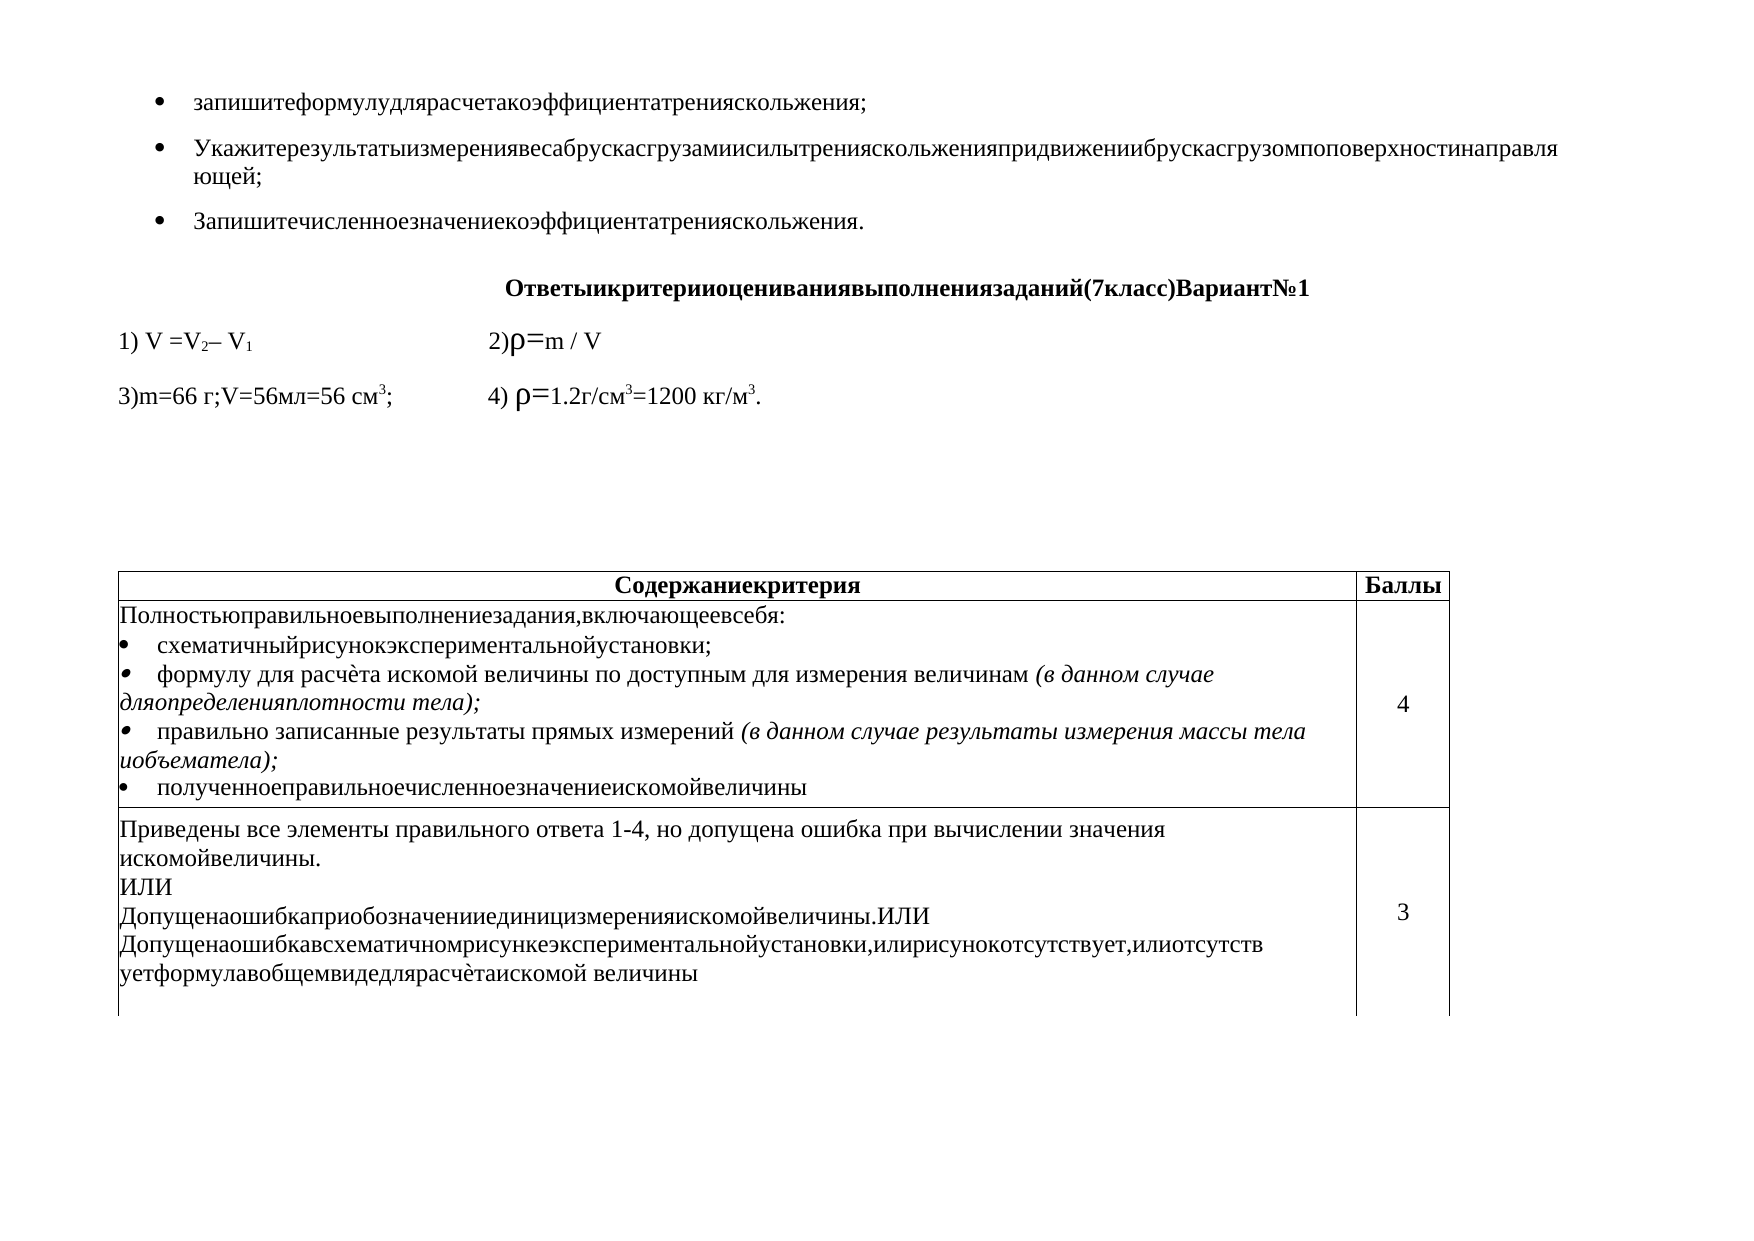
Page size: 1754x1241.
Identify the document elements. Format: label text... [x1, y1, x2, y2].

text 3)m=66 г;V=56мл=56 см3; 4) ρ=1.2г/см3=1200 кг/м3. [118, 373, 1708, 411]
table_header Баллы [1357, 572, 1449, 600]
table_cell 3 [1357, 808, 1449, 1016]
table_header Содержаниекритерия [119, 572, 1356, 600]
text 1) V =V2– V1 2)ρ=m / V [118, 318, 1708, 356]
table_cell Полностьюправильноевыполнениезадания,включающеевсебя: схематичныйрисунокэкспериментальнойустановки; формулу для расчѐта искомой величины по доступным для измерения величинам (в данном случае дляопределенияплотности тела); правильно записанные результаты прямых измерений (в данном случае результаты измерения массы тела иобъематела); полученноеправильноечисленноезначениеискомойвеличины [119, 601, 1356, 807]
table_cell Приведены все элементы правильного ответа 1-4, но допущена ошибка при вычислении значения искомойвеличины. ИЛИ Допущенаошибкаприобозначенииединицизмеренияискомойвеличины.ИЛИ Допущенаошибкавсхематичномрисункеэкспериментальнойустановки,илирисунокотсутствует,илиотсутствуетформулавобщемвидедлярасчѐтаискомой величины [119, 808, 1356, 1016]
subtitle Ответыикритерииоцениваниявыполнениязаданий(7класс)Вариант№1 [504, 273, 1312, 302]
list Укажитерезультатыизмерениявесабрускасгрузамиисилытренияскольженияпридвижениибрускасгрузомпоповерхностинаправляющей; [155, 133, 1567, 190]
table_cell 4 [1357, 601, 1449, 807]
list запишитеформулудлярасчетакоэффициентатренияскольжения; [155, 87, 1708, 116]
list Запишитечисленноезначениекоэффициентатренияскольжения. [155, 206, 1708, 235]
